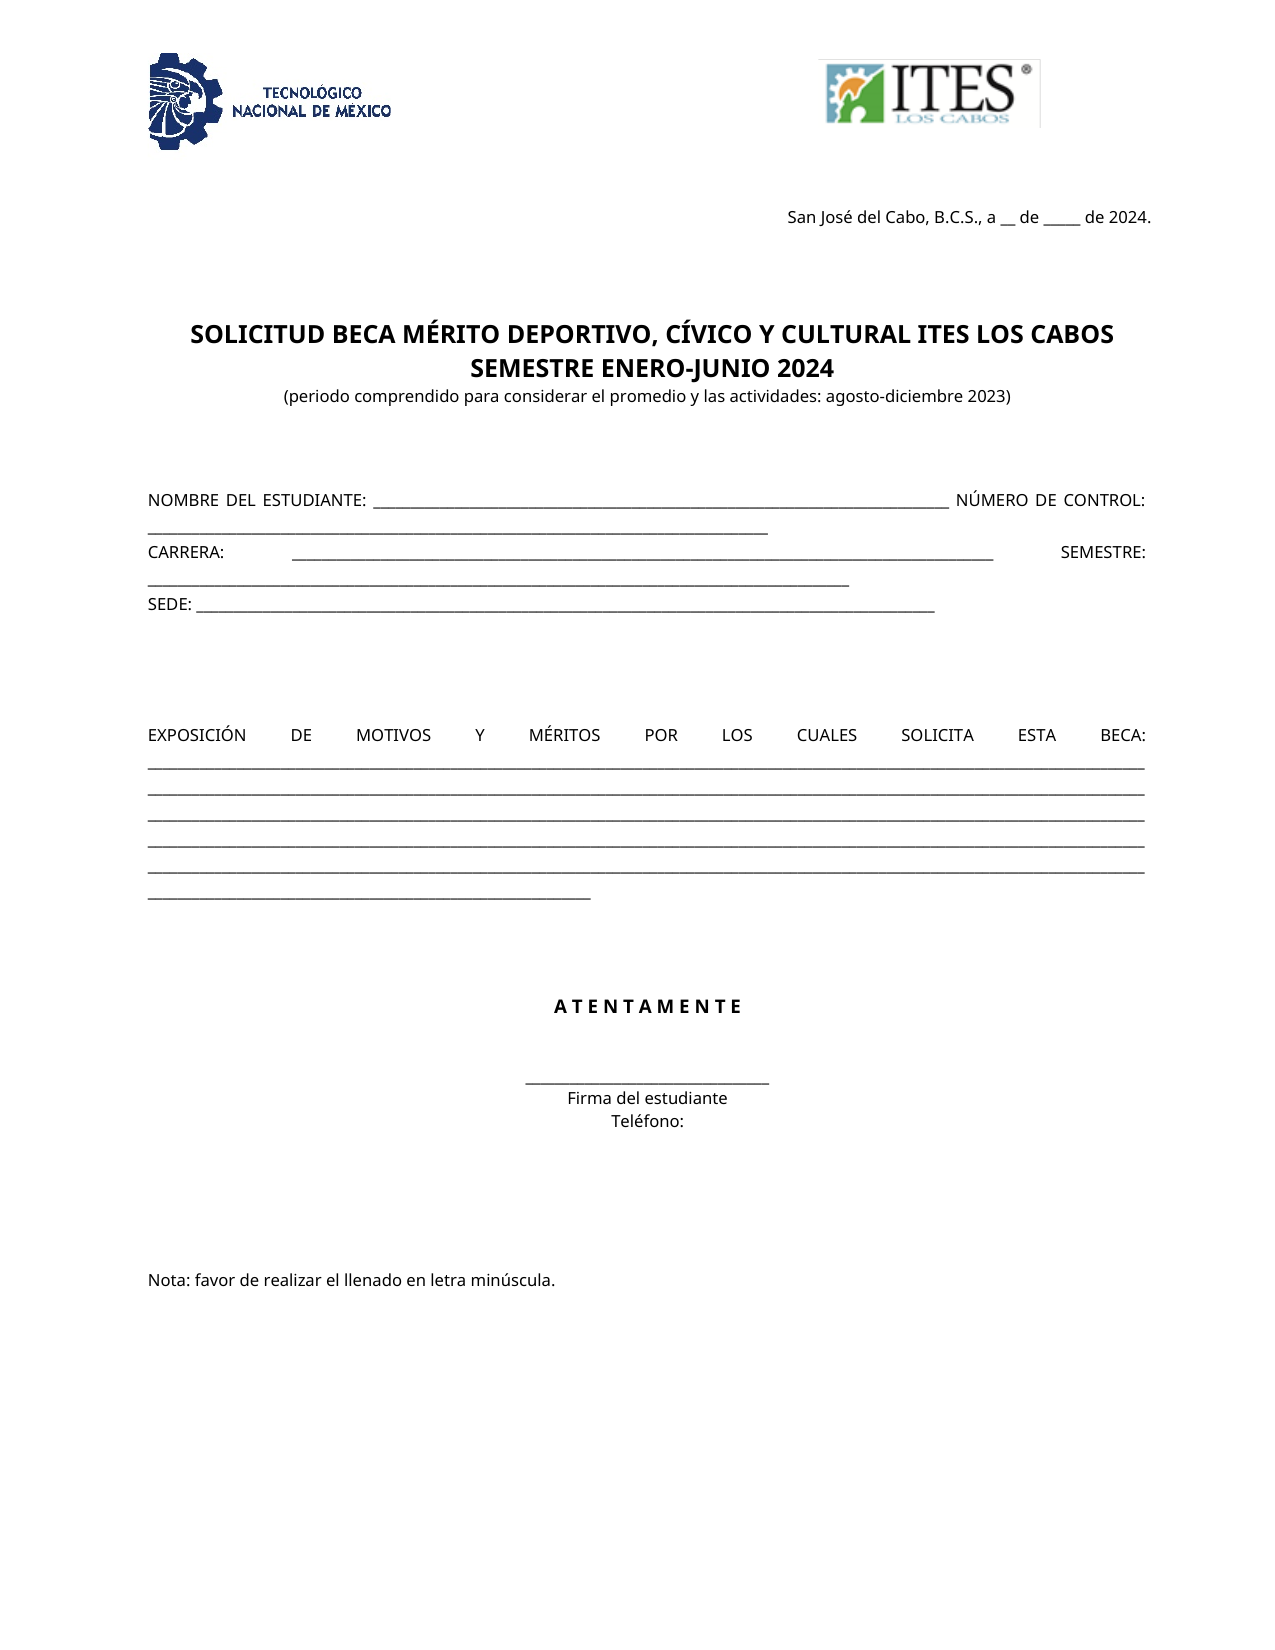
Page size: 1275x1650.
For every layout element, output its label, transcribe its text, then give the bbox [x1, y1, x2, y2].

text (periodo comprendido para considerar el promedio y las actividades: agosto-diciembre 2023) [148, 384, 1147, 407]
text SOLICITUD BECA MÉRITO DEPORTIVO, CÍVICO Y CULTURAL ITES LOS CABOS [148, 316, 1157, 351]
text CARRERA: _______________________________________________________________________________________________ SEMESTRE: _______________________________________________________________________________________________ [148, 541, 1147, 589]
text _________________________________ [148, 1064, 1147, 1087]
text EXPOSICIÓN DE MOTIVOS Y MÉRITOS POR LOS CUALES SOLICITA ESTA BECA: _______________________________________________________________________________________________________________________________________________________________________________________________________________________________________________________________________________________________________________________________________________________________________________________________________________________________________________________________________________________________________________________________________________________________________________________________________________________________________________________________________________________________________________________________________________________________ [148, 723, 1147, 902]
text NOMBRE DEL ESTUDIANTE: ______________________________________________________________________________ NÚMERO DE CONTROL: ____________________________________________________________________________________ [148, 489, 1147, 537]
text SEMESTRE ENERO-JUNIO 2024 [148, 351, 1157, 384]
text Firma del estudiante [148, 1087, 1147, 1109]
picture [147, 53, 391, 162]
text A T E N T A M E N T E [148, 993, 1147, 1019]
text SEDE: ____________________________________________________________________________________________________ [148, 593, 1147, 616]
picture [818, 59, 1042, 128]
text San José del Cabo, B.C.S., a __ de _____ de 2024. [369, 206, 1152, 229]
text Teléfono: [148, 1109, 1147, 1132]
text Nota: favor de realizar el llenado en letra minúscula. [148, 1268, 1147, 1291]
